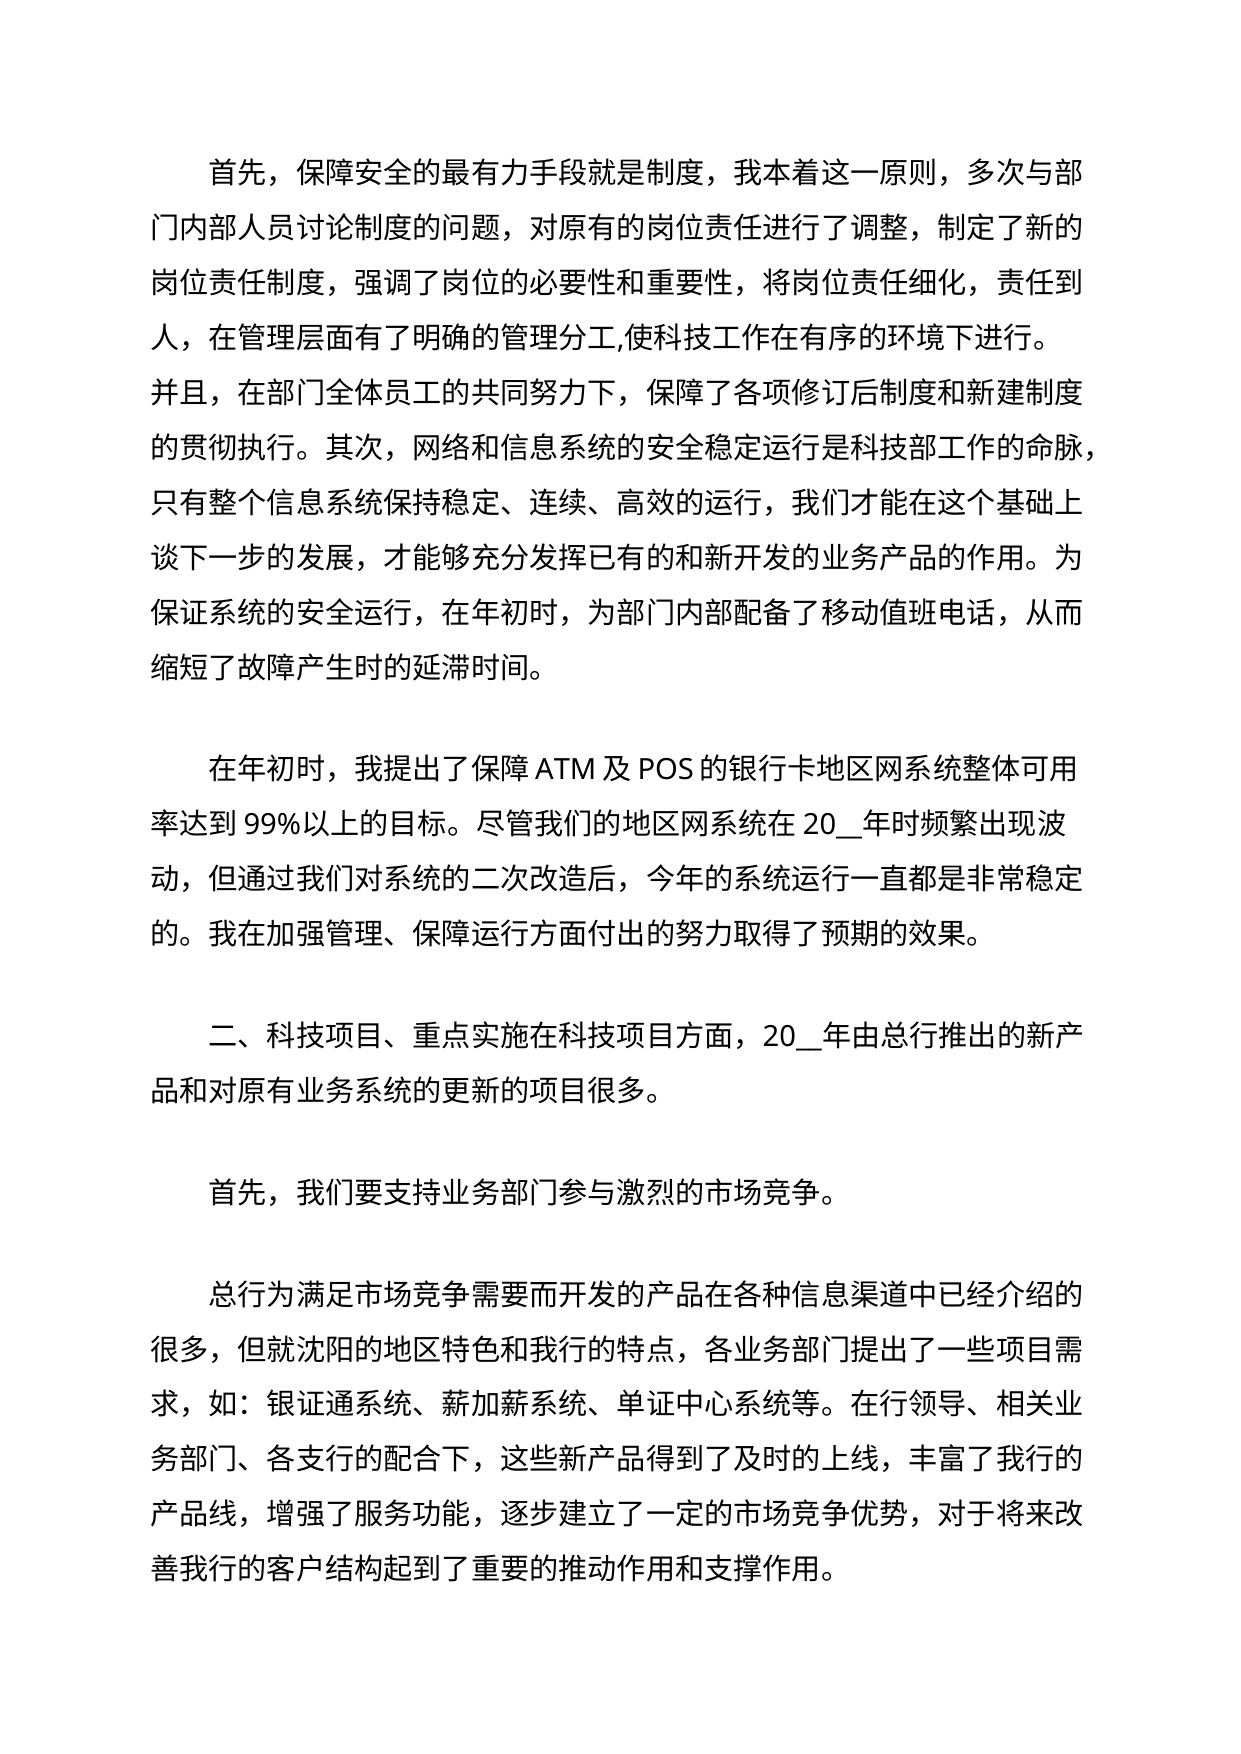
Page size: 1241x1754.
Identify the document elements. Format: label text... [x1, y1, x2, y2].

text 总行为满足市场竞争需要而开发的产品在各种信息渠道中已经介绍的很多，但就沈阳的地区特色和我行的特点，各业务部门提出了一些项目需求，如：银证通系统、薪加薪系统、单证中心系统等。在行领导、相关业务部门、各支行的配合下，这些新产品得到了及时的上线，丰富了我行的产品线，增强了服务功能，逐步建立了一定的市场竞争优势，对于将来改善我行的客户结构起到了重要的推动作用和支撑作用。 [150, 1271, 1090, 1588]
text 首先，保障安全的最有力手段就是制度，我本着这一原则，多次与部门内部人员讨论制度的问题，对原有的岗位责任进行了调整，制定了新的岗位责任制度，强调了岗位的必要性和重要性，将岗位责任细化，责任到人，在管理层面有了明确的管理分工,使科技工作在有序的环境下进行。并且，在部门全体员工的共同努力下，保障了各项修订后制度和新建制度的贯彻执行。其次，网络和信息系统的安全稳定运行是科技部工作的命脉，只有整个信息系统保持稳定、连续、高效的运行，我们才能在这个基础上谈下一步的发展，才能够充分发挥已有的和新开发的业务产品的作用。为保证系统的安全运行，在年初时，为部门内部配备了移动值班电话，从而缩短了故障产生时的延滞时间。 [150, 150, 1090, 686]
text 首先，我们要支持业务部门参与激烈的市场竞争。 [150, 1169, 1090, 1212]
text 二、科技项目、重点实施在科技项目方面，20__年由总行推出的新产品和对原有业务系统的更新的项目很多。 [150, 1013, 1090, 1110]
text 在年初时，我提出了保障ATM及POS的银行卡地区网系统整体可用率达到99%以上的目标。尽管我们的地区网系统在20__年时频繁出现波动，但通过我们对系统的二次改造后，今年的系统运行一直都是非常稳定的。我在加强管理、保障运行方面付出的努力取得了预期的效果。 [150, 746, 1090, 953]
